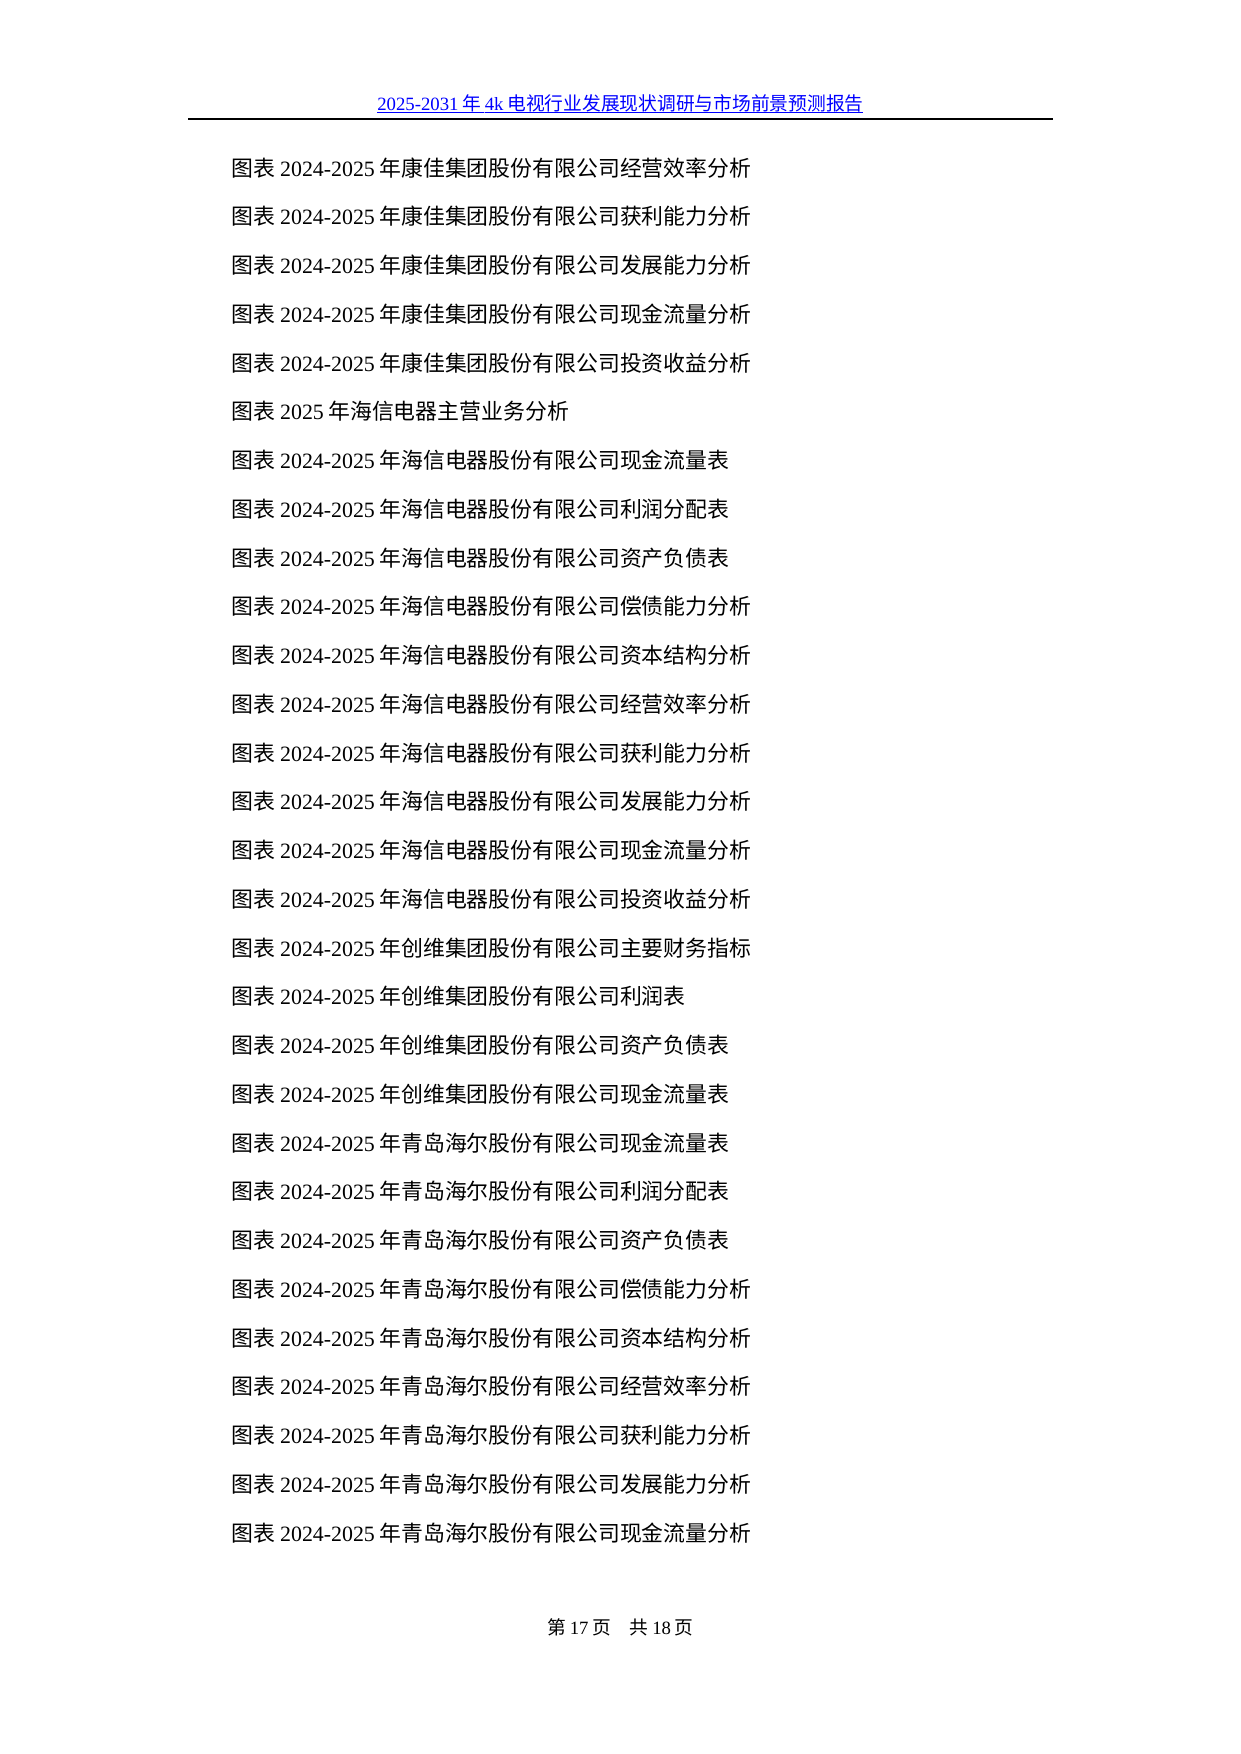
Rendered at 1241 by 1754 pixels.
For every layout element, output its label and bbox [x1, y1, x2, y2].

text [187, 150, 1053, 1548]
